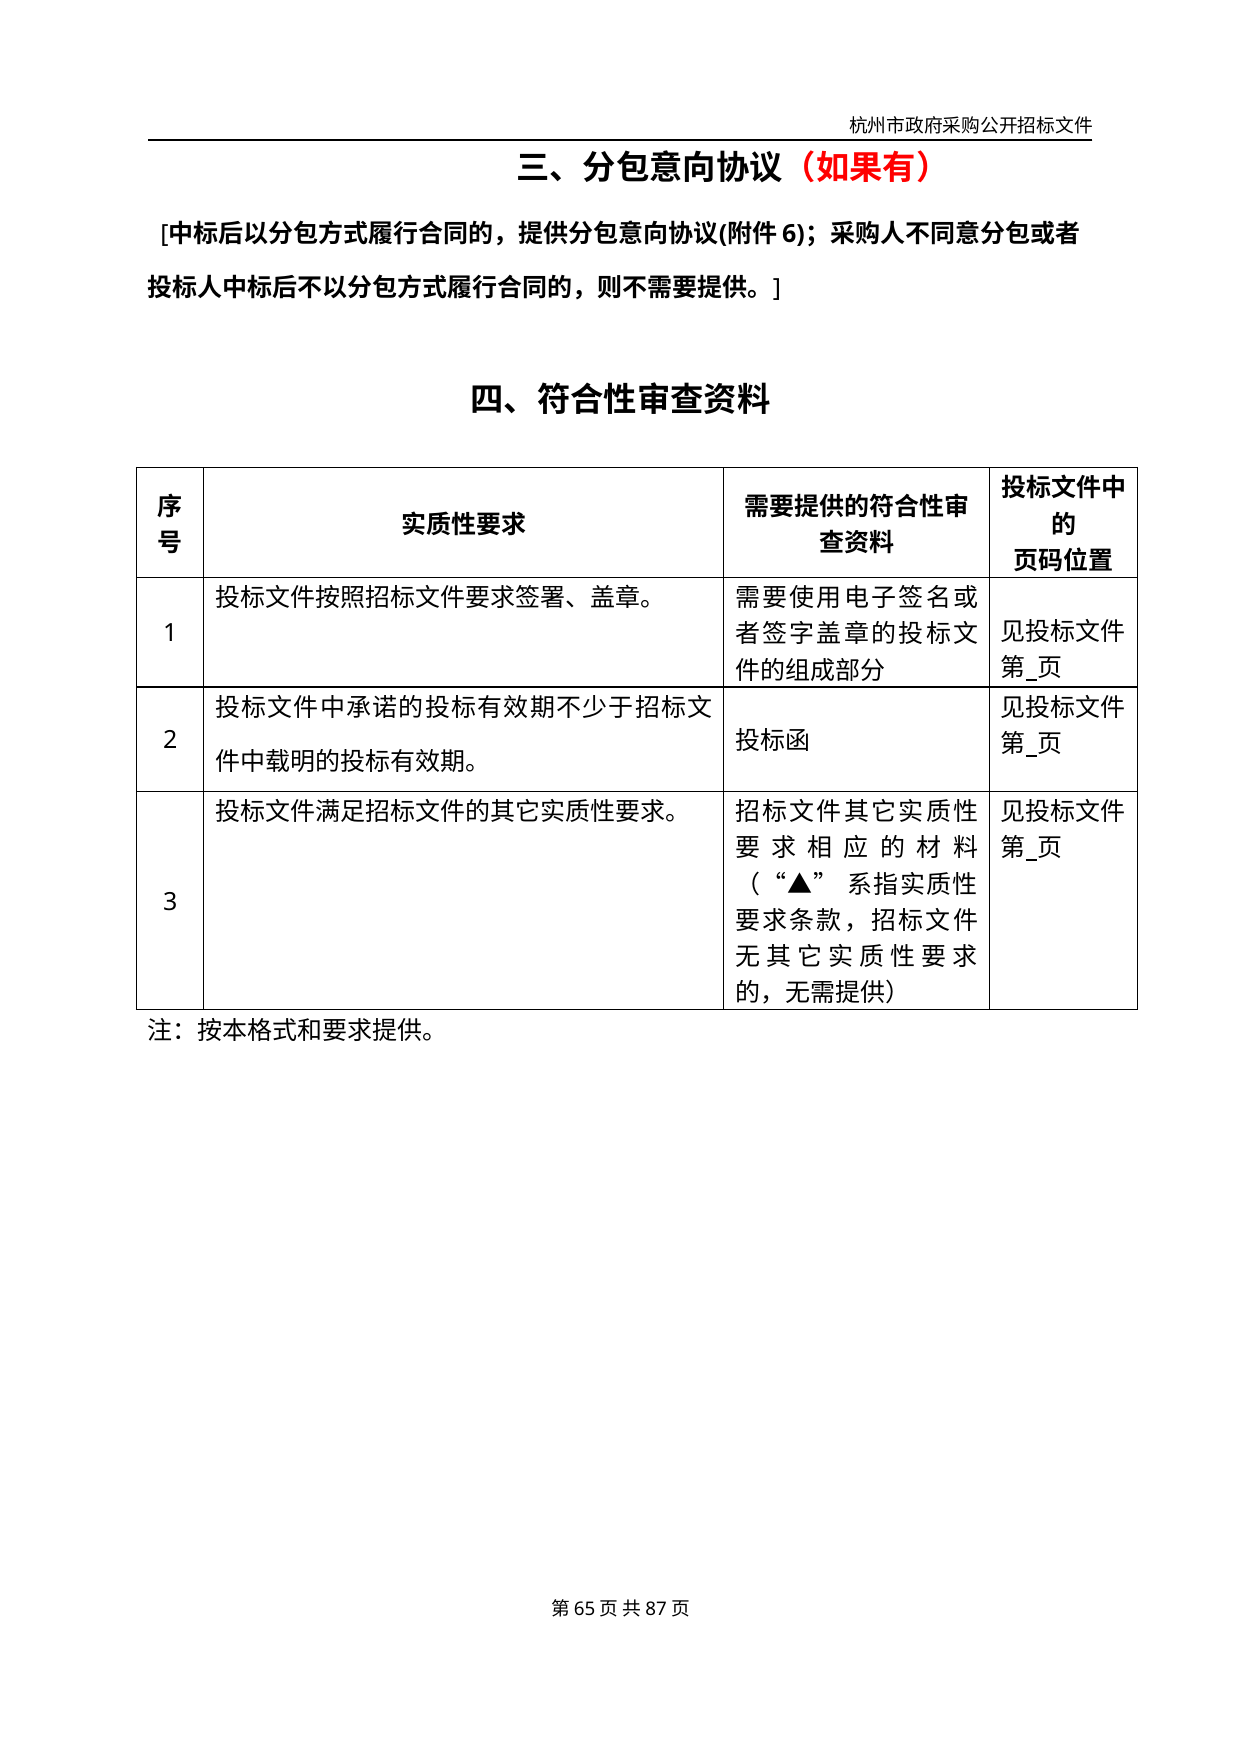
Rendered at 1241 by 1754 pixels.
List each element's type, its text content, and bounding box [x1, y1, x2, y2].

table_cell 需要使用电子签名或者签字盖章的投标文件的组成部分 [724, 578, 989, 686]
text 三、分包意向协议（如果有） [148, 141, 1042, 189]
table_header 需要提供的符合性审查资料 [724, 468, 989, 577]
text [中标后以分包方式履行合同的，提供分包意向协议(附件6)；采购人不同意分包或者投标人中标后不以分包方式履行合同的，则不需要提供。] [148, 213, 1092, 304]
table_cell 见投标文件 第 页 [990, 578, 1137, 686]
table_cell 招标文件其它实质性要求相应的材料（“▲” 系指实质性要求条款，招标文件无其它实质性要求的，无需提供） [724, 792, 989, 1009]
table_cell 2 [137, 688, 203, 791]
table_header 序号 [137, 468, 203, 577]
text 注：按本格式和要求提供。 [148, 1010, 1049, 1046]
table_cell 投标文件中承诺的投标有效期不少于招标文件中载明的投标有效期。 [204, 688, 723, 791]
table_cell 见投标文件第 页 [990, 792, 1137, 1009]
table_cell 1 [137, 578, 203, 686]
table_header 实质性要求 [204, 468, 723, 577]
table_cell 投标文件按照招标文件要求签署、盖章。 [204, 578, 723, 686]
table_cell 3 [137, 792, 203, 1009]
table_cell 见投标文件第 页 [990, 688, 1137, 791]
table_header 投标文件中的 页码位置 [990, 468, 1137, 577]
table_cell 投标函 [724, 688, 989, 791]
table_cell 投标文件满足招标文件的其它实质性要求。 [204, 792, 723, 1009]
text 四、符合性审查资料 [148, 373, 1092, 421]
